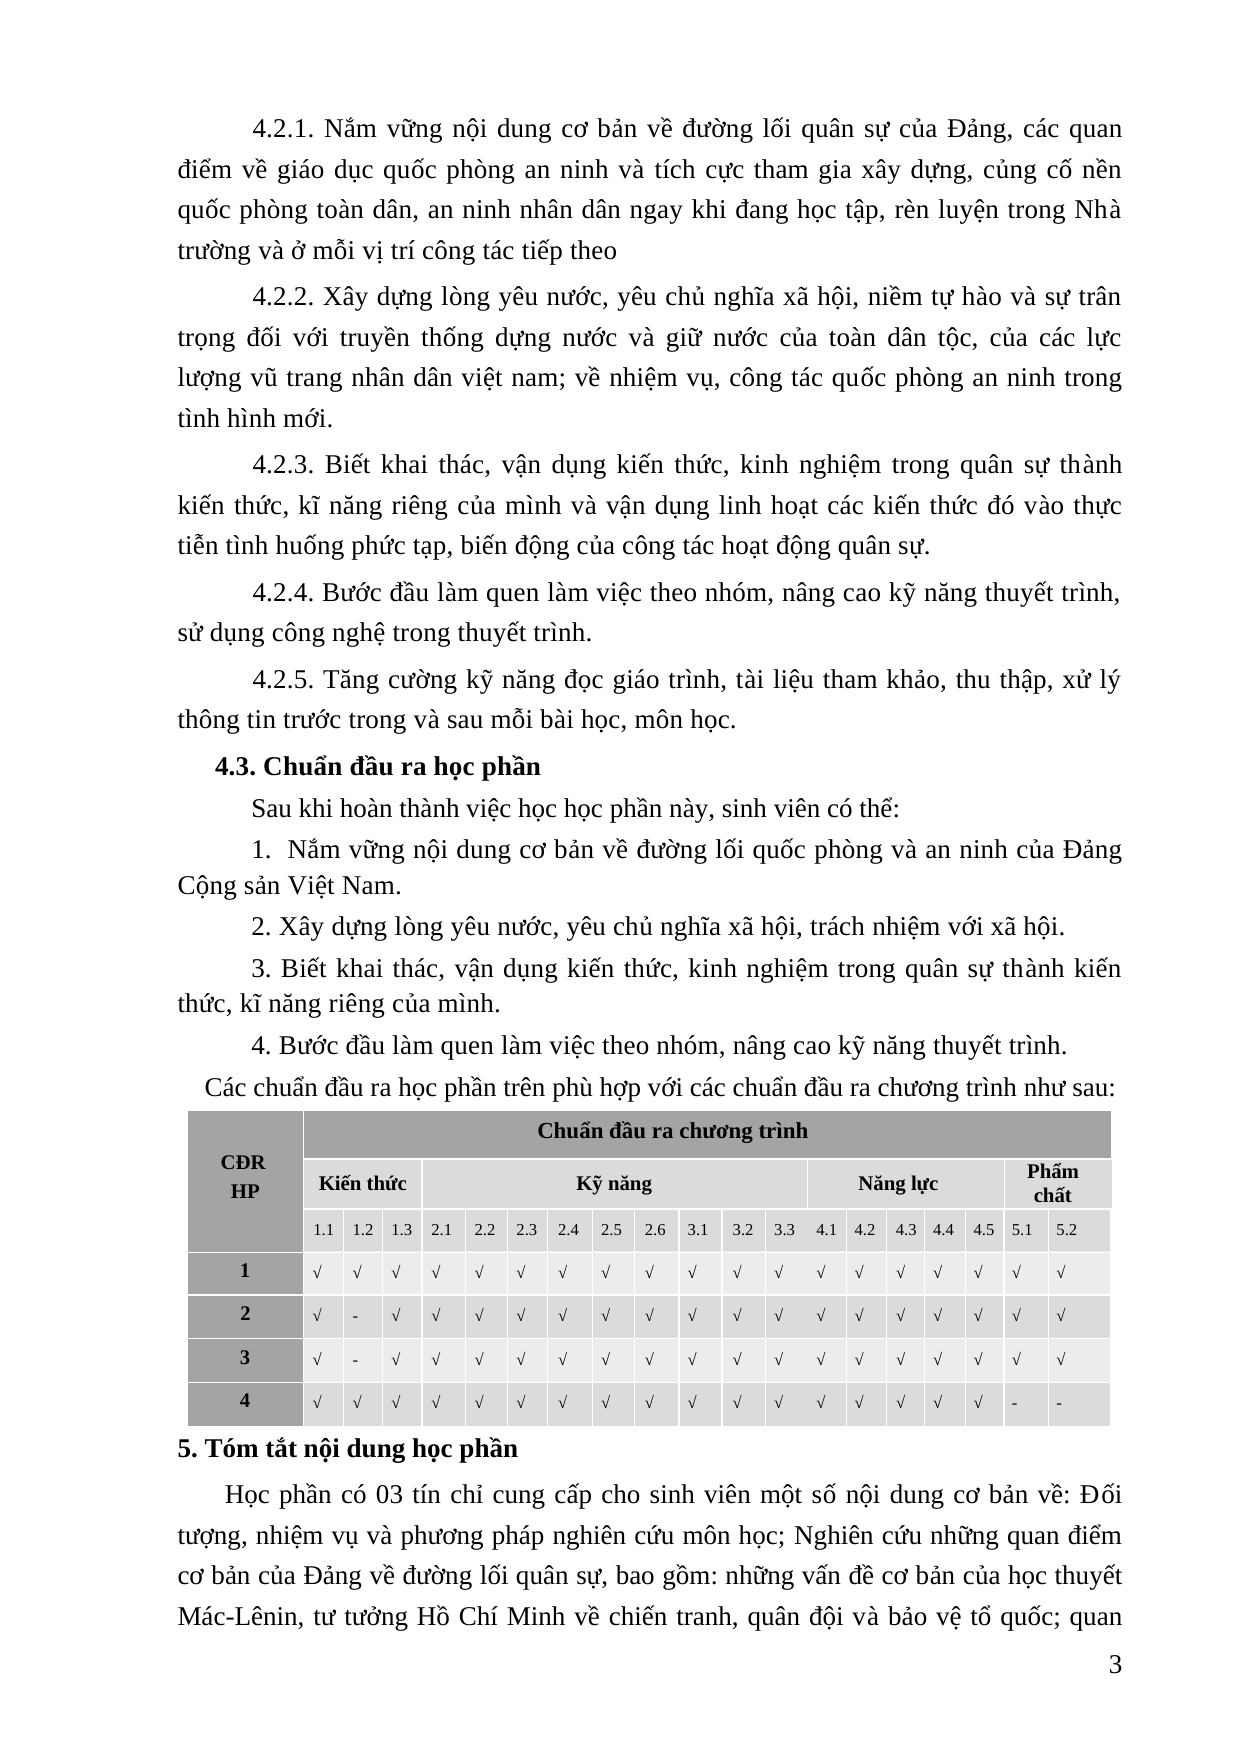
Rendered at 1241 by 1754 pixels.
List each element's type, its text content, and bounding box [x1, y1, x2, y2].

table_cell - [344, 1296, 382, 1338]
table_cell √ [508, 1296, 547, 1338]
table_cell 2.1 [423, 1210, 465, 1251]
table_cell √ [593, 1339, 634, 1382]
table_cell √ [887, 1383, 924, 1426]
table_cell Phẩm chất [1005, 1160, 1112, 1208]
table_cell √ [635, 1383, 678, 1426]
table_cell √ [383, 1253, 421, 1294]
table_cell √ [1049, 1296, 1110, 1338]
text 4. Bước đầu làm quen làm việc theo nhóm, nâng cao kỹ năng thuyết trình. [177, 1029, 1122, 1060]
table_cell 2.4 [548, 1210, 592, 1251]
table_cell √ [304, 1296, 343, 1338]
table_cell √ [548, 1383, 592, 1426]
table_cell √ [423, 1383, 465, 1426]
table_cell 4.3 [887, 1210, 924, 1251]
table_cell √ [304, 1339, 343, 1382]
table_cell √ [423, 1339, 465, 1382]
table_cell √ [593, 1253, 634, 1294]
table_cell 3.3 [766, 1210, 807, 1251]
text 4.2.1. Nắm vững nội dung cơ bản về đường lối quân sự của Đảng, các quan điểm về giáo dục quốc phòng an ninh và tích cực tham gia xây dựng, củng cố nền quốc phòng toàn dân, an ninh nhân dân ngay khi đang học tập, rèn luyện trong Nhà trường và ở mỗi vị trí công tác tiếp theo [177, 112, 1122, 265]
table_cell √ [847, 1253, 886, 1294]
table_cell √ [548, 1253, 592, 1294]
table_cell √ [635, 1253, 678, 1294]
table_cell Kỹ năng [423, 1160, 807, 1208]
table_cell √ [593, 1296, 634, 1338]
table_cell - [1005, 1383, 1048, 1426]
table_cell 2 [188, 1296, 303, 1338]
table_cell √ [887, 1253, 924, 1294]
text Sau khi hoàn thành việc học học phần này, sinh viên có thể: [177, 792, 1122, 823]
table_cell √ [1005, 1296, 1048, 1338]
table_cell √ [847, 1383, 886, 1426]
table_cell √ [887, 1296, 924, 1338]
table_cell √ [383, 1296, 421, 1338]
table_cell √ [925, 1296, 965, 1338]
table_header Chuẩn đầu ra chương trình [304, 1111, 1111, 1158]
table_cell 2.6 [635, 1210, 678, 1251]
table_cell 2.5 [593, 1210, 634, 1251]
table_cell √ [1049, 1253, 1110, 1294]
table_cell √ [635, 1339, 678, 1382]
table_cell √ [766, 1383, 807, 1426]
text 4.2.4. Bước đầu làm quen làm việc theo nhóm, nâng cao kỹ năng thuyết trình, sử dụng công nghệ trong thuyết trình. [177, 576, 1122, 647]
table_cell √ [966, 1383, 1003, 1426]
table_cell √ [766, 1339, 807, 1382]
text Các chuẩn đầu ra học phần trên phù hợp với các chuẩn đầu ra chương trình như sau: [177, 1071, 1122, 1102]
table_cell 3 [188, 1339, 303, 1382]
table_cell √ [344, 1383, 382, 1426]
table_cell √ [548, 1339, 592, 1382]
table_cell √ [766, 1253, 807, 1294]
table_cell 1.1 [304, 1210, 343, 1251]
table_cell √ [680, 1339, 721, 1382]
table_cell √ [383, 1383, 421, 1426]
table_cell √ [680, 1253, 721, 1294]
table_cell 3.1 [680, 1210, 721, 1251]
table_cell √ [847, 1296, 886, 1338]
table_cell √ [847, 1339, 886, 1382]
table_cell √ [593, 1383, 634, 1426]
table_cell √ [1005, 1339, 1048, 1382]
table_cell 4.1 [807, 1210, 846, 1251]
table_cell √ [466, 1383, 507, 1426]
text 3. Biết khai thác, vận dụng kiến thức, kinh nghiệm trong quân sự thành kiến thức, kĩ năng riêng của mình. [177, 952, 1122, 1019]
table_cell √ [766, 1296, 807, 1338]
text 4.2.2. Xây dựng lòng yêu nước, yêu chủ nghĩa xã hội, niềm tự hào và sự trân trọng đối với truyền thống dựng nước và giữ nước của toàn dân tộc, của các lực lượng vũ trang nhân dân việt nam; về nhiệm vụ, công tác quốc phòng an ninh trong tình hình mới. [177, 280, 1122, 433]
table_cell √ [680, 1296, 721, 1338]
table_cell √ [966, 1339, 1003, 1382]
table_cell 5.1 [1005, 1210, 1048, 1251]
table_cell - [344, 1339, 382, 1382]
table_cell 4.4 [925, 1210, 965, 1251]
table_cell √ [723, 1339, 765, 1382]
table_cell √ [807, 1383, 846, 1426]
table_cell 3.2 [723, 1210, 765, 1251]
table_cell Năng lực [808, 1160, 1004, 1208]
text 4.3. Chuẩn đầu ra học phần [177, 750, 1122, 781]
table_cell √ [925, 1339, 965, 1382]
text 2. Xây dựng lòng yêu nước, yêu chủ nghĩa xã hội, trách nhiệm với xã hội. [177, 910, 1122, 942]
table_cell √ [680, 1383, 721, 1426]
text 4.2.5. Tăng cường kỹ năng đọc giáo trình, tài liệu tham khảo, thu thập, xử lý thông tin trước trong và sau mỗi bài học, môn học. [177, 663, 1122, 734]
table_cell 5.2 [1049, 1210, 1110, 1251]
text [177, 1478, 1122, 1631]
table_cell √ [723, 1296, 765, 1338]
table_cell √ [344, 1253, 382, 1294]
table_cell √ [466, 1339, 507, 1382]
table_cell √ [423, 1296, 465, 1338]
table_cell √ [1005, 1253, 1048, 1294]
table_cell √ [807, 1253, 846, 1294]
table_cell 1.3 [383, 1210, 421, 1251]
table_cell √ [887, 1339, 924, 1382]
table_cell √ [508, 1339, 547, 1382]
table_cell √ [925, 1253, 965, 1294]
table_cell √ [966, 1253, 1003, 1294]
table_cell Kiến thức [304, 1160, 421, 1208]
table_cell √ [383, 1339, 421, 1382]
table_cell √ [508, 1383, 547, 1426]
text 1. Nắm vững nội dung cơ bản về đường lối quốc phòng và an ninh của Đảng Cộng sản Việt Nam. [177, 833, 1122, 900]
table_cell - [1049, 1383, 1110, 1426]
table_cell 2.3 [508, 1210, 547, 1251]
table_cell 1.2 [344, 1210, 382, 1251]
table_cell 1 [188, 1253, 303, 1294]
table_cell √ [723, 1383, 765, 1426]
text 4.2.3. Biết khai thác, vận dụng kiến thức, kinh nghiệm trong quân sự thành kiến thức, kĩ năng riêng của mình và vận dụng linh hoạt các kiến thức đó vào thực tiễn tình huống phức tạp, biến động của công tác hoạt động quân sự. [177, 448, 1122, 560]
table_cell √ [723, 1253, 765, 1294]
table_cell √ [548, 1296, 592, 1338]
table_cell 4 [188, 1383, 303, 1426]
table_cell √ [466, 1253, 507, 1294]
table_cell √ [1049, 1339, 1110, 1382]
table_cell √ [304, 1383, 343, 1426]
table_cell √ [423, 1253, 465, 1294]
table_header CĐR HP [188, 1111, 303, 1251]
table_cell √ [925, 1383, 965, 1426]
table_cell √ [304, 1253, 343, 1294]
table_cell √ [508, 1253, 547, 1294]
table_cell √ [807, 1339, 846, 1382]
table_cell √ [807, 1296, 846, 1338]
table_cell √ [635, 1296, 678, 1338]
table_cell 2.2 [466, 1210, 507, 1251]
table_cell 4.2 [847, 1210, 886, 1251]
text 5. Tóm tắt nội dung học phần [177, 1432, 1122, 1463]
table_cell √ [966, 1296, 1003, 1338]
table_cell 4.5 [966, 1210, 1003, 1251]
table_cell √ [466, 1296, 507, 1338]
